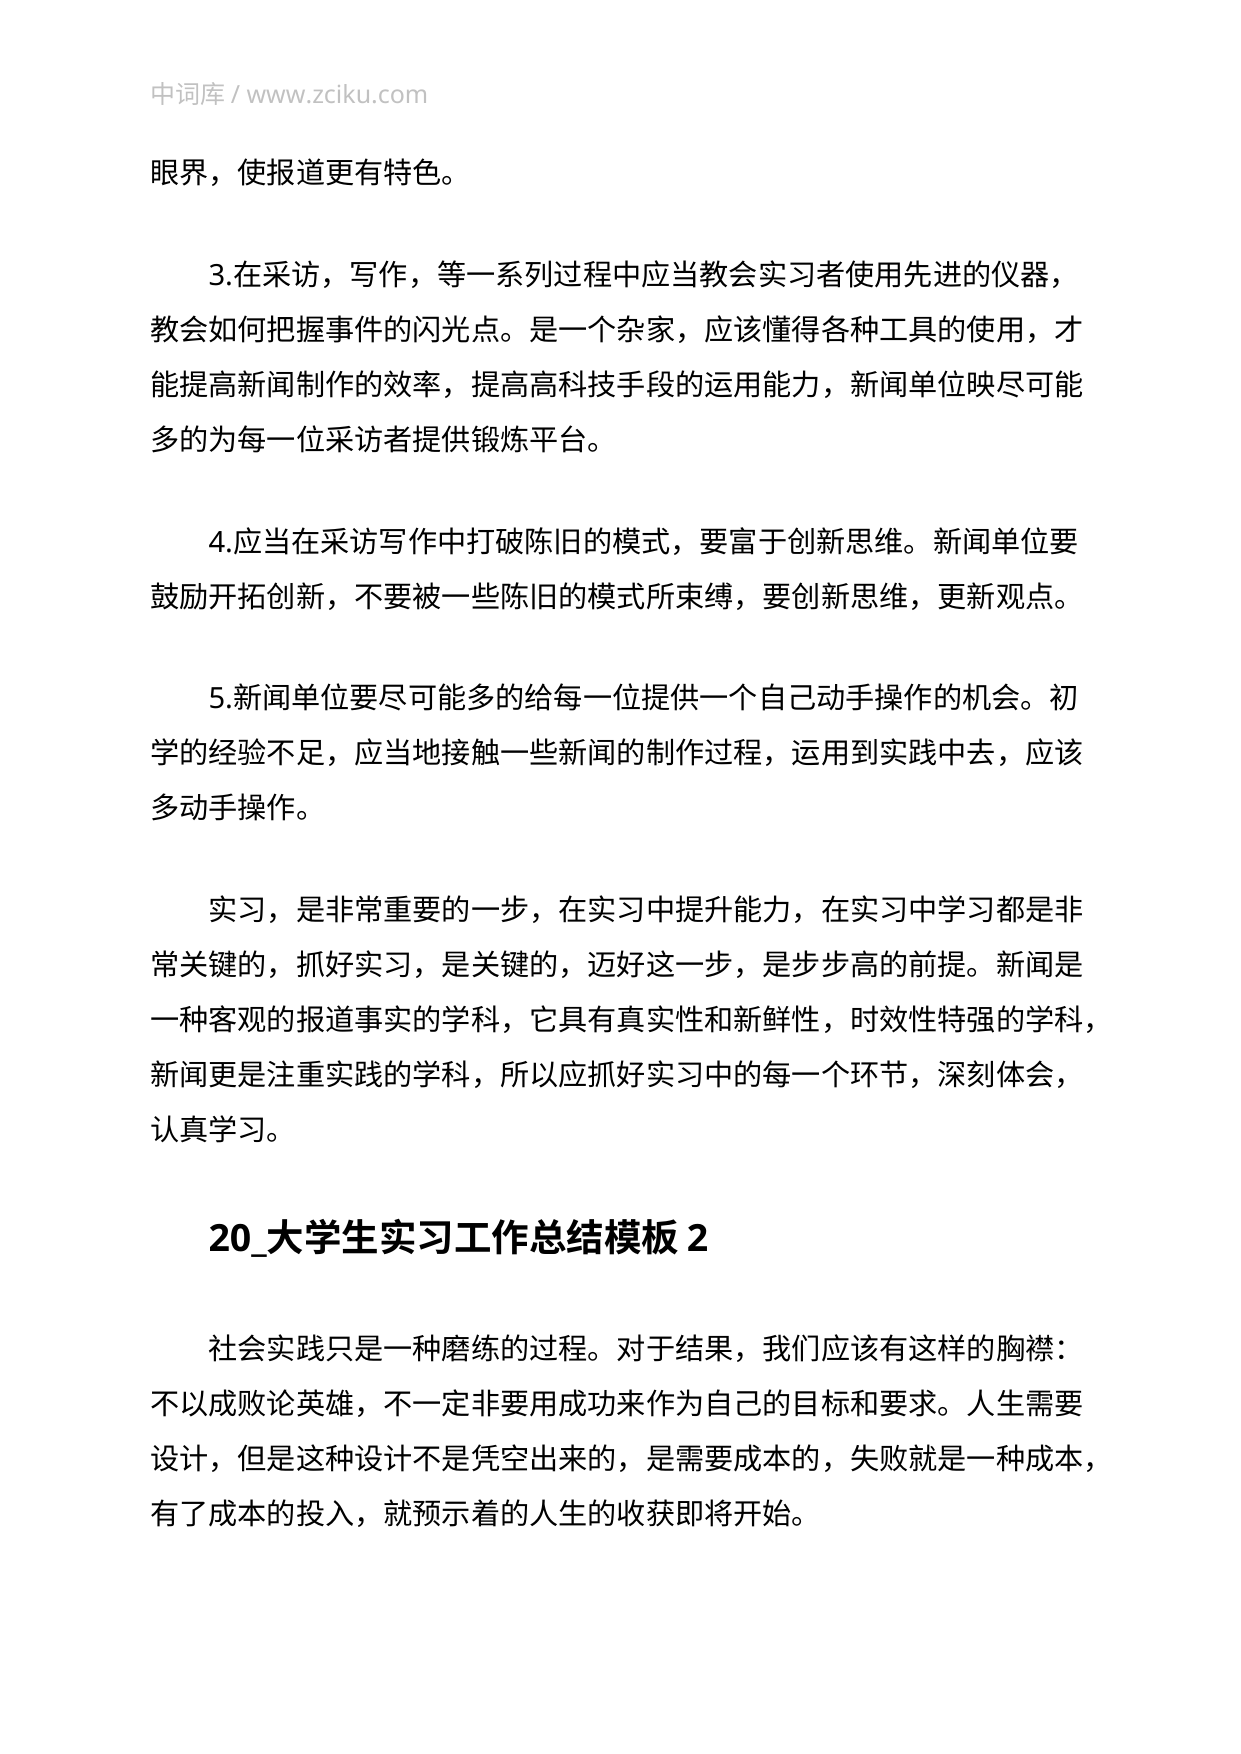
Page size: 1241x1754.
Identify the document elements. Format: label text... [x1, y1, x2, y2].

text 实习，是非常重要的一步，在实习中提升能力，在实习中学习都是非常关键的，抓好实习，是关键的，迈好这一步，是步步高的前提。新闻是一种客观的报道事实的学科，它具有真实性和新鲜性，时效性特强的学科，新闻更是注重实践的学科，所以应抓好实习中的每一个环节，深刻体会，认真学习。 [150, 887, 1090, 1149]
text 20_大学生实习工作总结模板2 [150, 1208, 1090, 1263]
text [150, 150, 1090, 192]
text 5.新闻单位要尽可能多的给每一位提供一个自己动手操作的机会。初学的经验不足，应当地接触一些新闻的制作过程，运用到实践中去，应该多动手操作。 [150, 675, 1090, 827]
text 4.应当在采访写作中打破陈旧的模式，要富于创新思维。新闻单位要鼓励开拓创新，不要被一些陈旧的模式所束缚，要创新思维，更新观点。 [150, 518, 1090, 616]
text 社会实践只是一种磨练的过程。对于结果，我们应该有这样的胸襟：不以成败论英雄，不一定非要用成功来作为自己的目标和要求。人生需要设计，但是这种设计不是凭空出来的，是需要成本的，失败就是一种成本，有了成本的投入，就预示着的人生的收获即将开始。 [150, 1326, 1090, 1533]
text 3.在采访，写作，等一系列过程中应当教会实习者使用先进的仪器，教会如何把握事件的闪光点。是一个杂家，应该懂得各种工具的使用，才能提高新闻制作的效率，提高高科技手段的运用能力，新闻单位映尽可能多的为每一位采访者提供锻炼平台。 [150, 252, 1090, 459]
